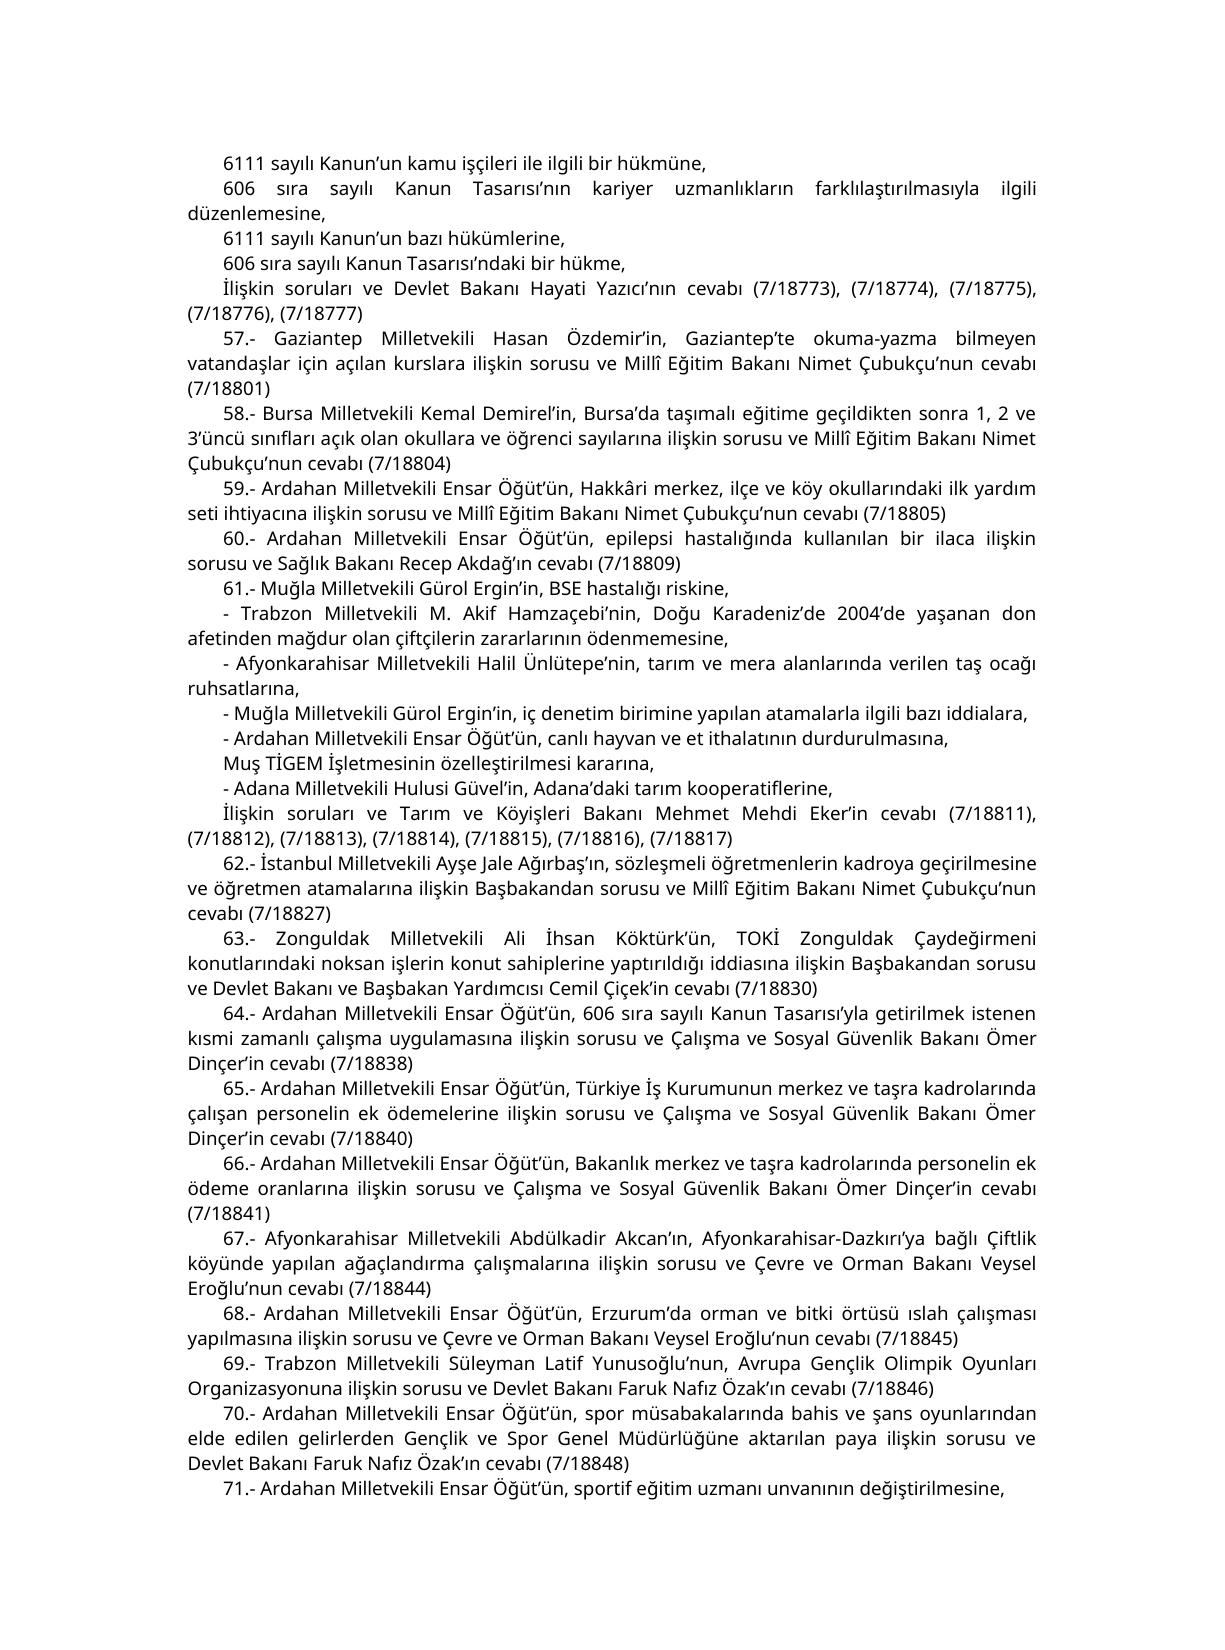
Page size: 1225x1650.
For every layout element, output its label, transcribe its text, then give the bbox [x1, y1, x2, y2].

text 6111 sayılı Kanun’un kamu işçileri ile ilgili bir hükmüne, [187, 150, 1037, 175]
text 58.- Bursa Milletvekili Kemal Demirel’in, Bursa’da taşımalı eğitime geçildikten sonra 1, 2 ve 3’üncü sınıfları açık olan okullara ve öğrenci sayılarına ilişkin sorusu ve Millî Eğitim Bakanı Nimet Çubukçu’nun cevabı (7/18804) [187, 400, 1037, 475]
text 71.- Ardahan Milletvekili Ensar Öğüt’ün, sportif eğitim uzmanı unvanının değiştirilmesine, [187, 1475, 1037, 1500]
text 60.- Ardahan Milletvekili Ensar Öğüt’ün, epilepsi hastalığında kullanılan bir ilaca ilişkin sorusu ve Sağlık Bakanı Recep Akdağ’ın cevabı (7/18809) [187, 525, 1037, 575]
text 65.- Ardahan Milletvekili Ensar Öğüt’ün, Türkiye İş Kurumunun merkez ve taşra kadrolarında çalışan personelin ek ödemelerine ilişkin sorusu ve Çalışma ve Sosyal Güvenlik Bakanı Ömer Dinçer’in cevabı (7/18840) [187, 1075, 1037, 1150]
text 606 sıra sayılı Kanun Tasarısı’nın kariyer uzmanlıkların farklılaştırılmasıyla ilgili düzenlemesine, [187, 175, 1037, 225]
text 63.- Zonguldak Milletvekili Ali İhsan Köktürk’ün, TOKİ Zonguldak Çaydeğirmeni konutlarındaki noksan işlerin konut sahiplerine yaptırıldığı iddiasına ilişkin Başbakandan sorusu ve Devlet Bakanı ve Başbakan Yardımcısı Cemil Çiçek’in cevabı (7/18830) [187, 925, 1037, 1000]
text - Afyonkarahisar Milletvekili Halil Ünlütepe’nin, tarım ve mera alanlarında verilen taş ocağı ruhsatlarına, [187, 650, 1037, 700]
text - Adana Milletvekili Hulusi Güvel’in, Adana’daki tarım kooperatiflerine, [187, 775, 1037, 800]
text - Trabzon Milletvekili M. Akif Hamzaçebi’nin, Doğu Karadeniz’de 2004’de yaşanan don afetinden mağdur olan çiftçilerin zararlarının ödenmemesine, [187, 600, 1037, 650]
text 62.- İstanbul Milletvekili Ayşe Jale Ağırbaş’ın, sözleşmeli öğretmenlerin kadroya geçirilmesine ve öğretmen atamalarına ilişkin Başbakandan sorusu ve Millî Eğitim Bakanı Nimet Çubukçu’nun cevabı (7/18827) [187, 850, 1037, 925]
text İlişkin soruları ve Tarım ve Köyişleri Bakanı Mehmet Mehdi Eker’in cevabı (7/18811), (7/18812), (7/18813), (7/18814), (7/18815), (7/18816), (7/18817) [187, 800, 1037, 850]
text - Muğla Milletvekili Gürol Ergin’in, iç denetim birimine yapılan atamalarla ilgili bazı iddialara, [187, 700, 1037, 725]
text 606 sıra sayılı Kanun Tasarısı’ndaki bir hükme, [187, 250, 1037, 275]
text 67.- Afyonkarahisar Milletvekili Abdülkadir Akcan’ın, Afyonkarahisar-Dazkırı’ya bağlı Çiftlik köyünde yapılan ağaçlandırma çalışmalarına ilişkin sorusu ve Çevre ve Orman Bakanı Veysel Eroğlu’nun cevabı (7/18844) [187, 1225, 1037, 1300]
text 59.- Ardahan Milletvekili Ensar Öğüt’ün, Hakkâri merkez, ilçe ve köy okullarındaki ilk yardım seti ihtiyacına ilişkin sorusu ve Millî Eğitim Bakanı Nimet Çubukçu’nun cevabı (7/18805) [187, 475, 1037, 525]
text 6111 sayılı Kanun’un bazı hükümlerine, [187, 225, 1037, 250]
text İlişkin soruları ve Devlet Bakanı Hayati Yazıcı’nın cevabı (7/18773), (7/18774), (7/18775), (7/18776), (7/18777) [187, 275, 1037, 325]
text 64.- Ardahan Milletvekili Ensar Öğüt’ün, 606 sıra sayılı Kanun Tasarısı’yla getirilmek istenen kısmi zamanlı çalışma uygulamasına ilişkin sorusu ve Çalışma ve Sosyal Güvenlik Bakanı Ömer Dinçer’in cevabı (7/18838) [187, 1000, 1037, 1075]
text 57.- Gaziantep Milletvekili Hasan Özdemir’in, Gaziantep’te okuma-yazma bilmeyen vatandaşlar için açılan kurslara ilişkin sorusu ve Millî Eğitim Bakanı Nimet Çubukçu’nun cevabı (7/18801) [187, 325, 1037, 400]
text 68.- Ardahan Milletvekili Ensar Öğüt’ün, Erzurum’da orman ve bitki örtüsü ıslah çalışması yapılmasına ilişkin sorusu ve Çevre ve Orman Bakanı Veysel Eroğlu’nun cevabı (7/18845) [187, 1300, 1037, 1350]
text 66.- Ardahan Milletvekili Ensar Öğüt’ün, Bakanlık merkez ve taşra kadrolarında personelin ek ödeme oranlarına ilişkin sorusu ve Çalışma ve Sosyal Güvenlik Bakanı Ömer Dinçer’in cevabı (7/18841) [187, 1150, 1037, 1225]
text 61.- Muğla Milletvekili Gürol Ergin’in, BSE hastalığı riskine, [187, 575, 1037, 600]
text - Ardahan Milletvekili Ensar Öğüt’ün, canlı hayvan ve et ithalatının durdurulmasına, [187, 725, 1037, 750]
text 69.- Trabzon Milletvekili Süleyman Latif Yunusoğlu’nun, Avrupa Gençlik Olimpik Oyunları Organizasyonuna ilişkin sorusu ve Devlet Bakanı Faruk Nafız Özak’ın cevabı (7/18846) [187, 1350, 1037, 1400]
text Muş TİGEM İşletmesinin özelleştirilmesi kararına, [187, 750, 1037, 775]
text 70.- Ardahan Milletvekili Ensar Öğüt’ün, spor müsabakalarında bahis ve şans oyunlarından elde edilen gelirlerden Gençlik ve Spor Genel Müdürlüğüne aktarılan paya ilişkin sorusu ve Devlet Bakanı Faruk Nafız Özak’ın cevabı (7/18848) [187, 1400, 1037, 1475]
